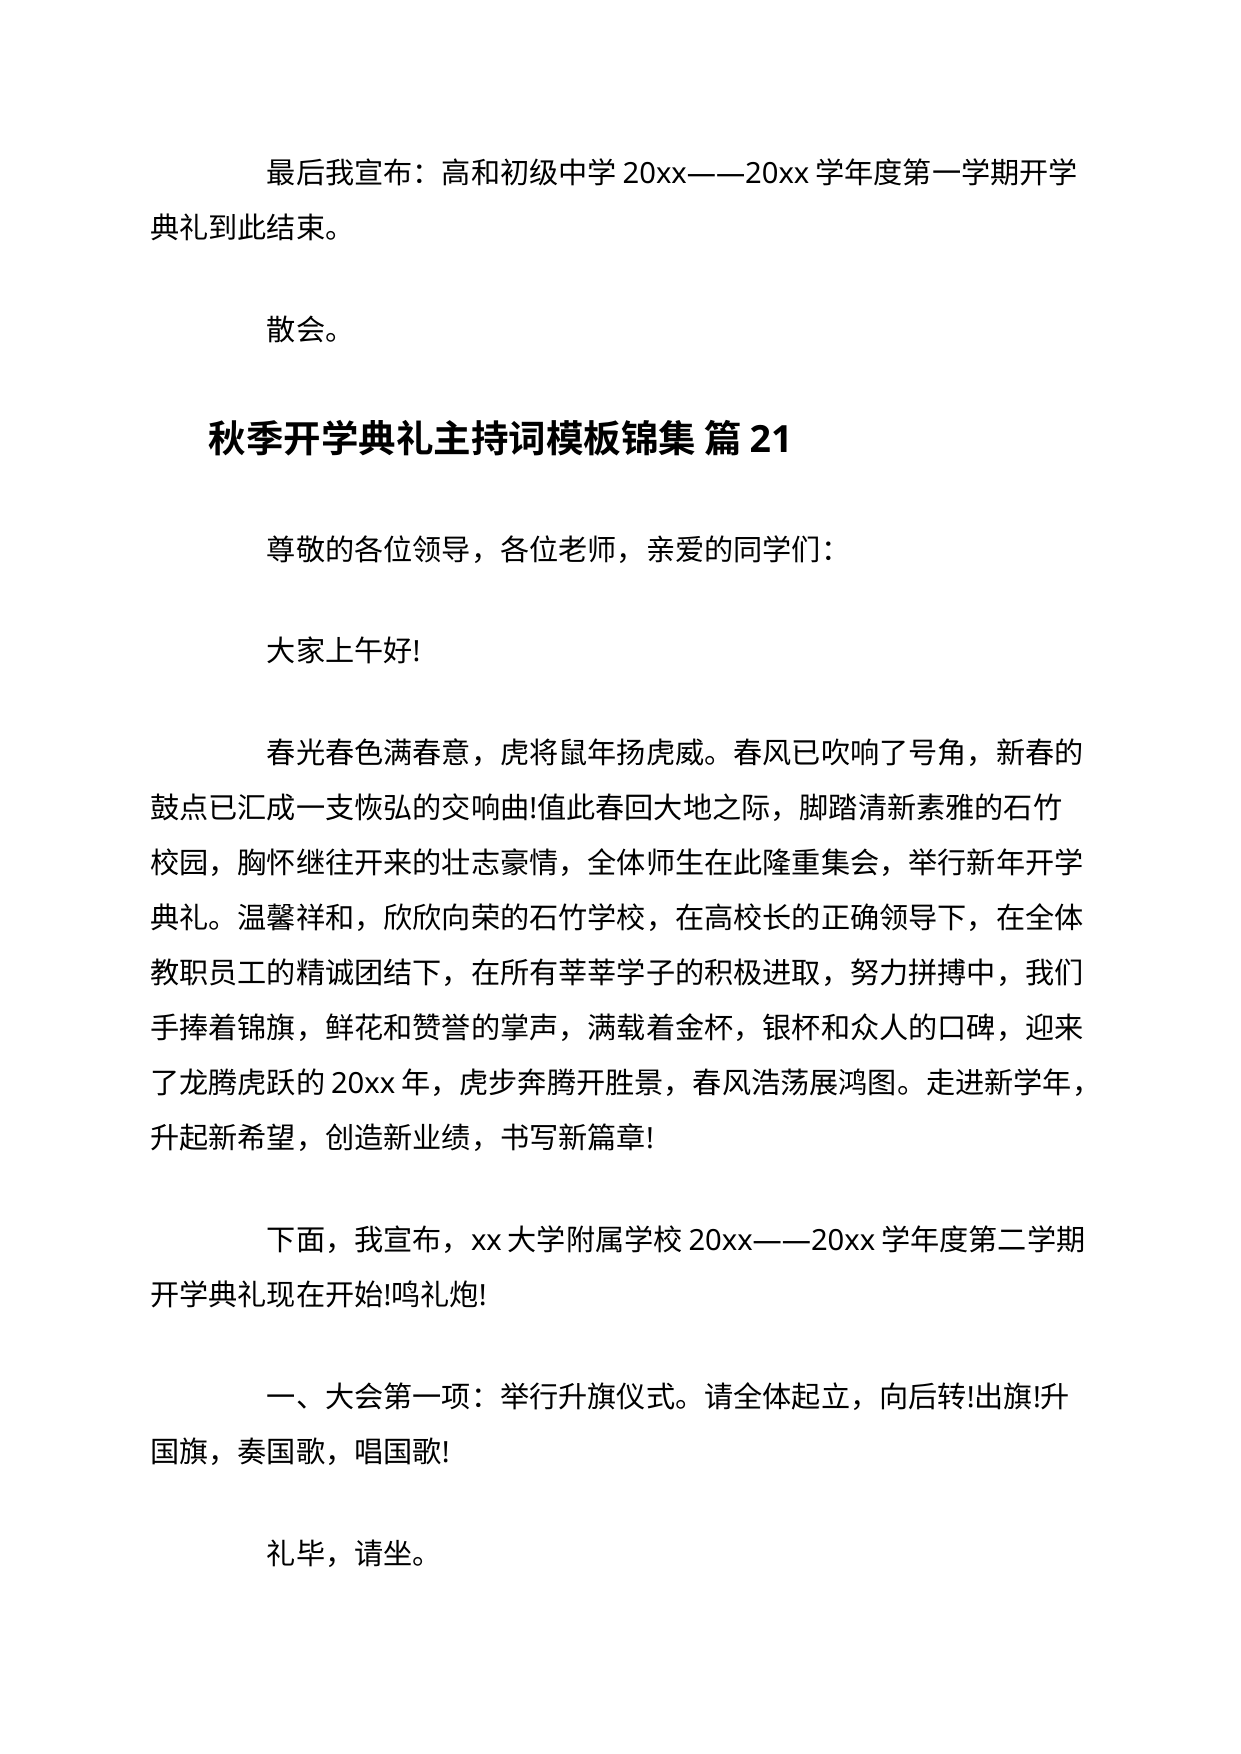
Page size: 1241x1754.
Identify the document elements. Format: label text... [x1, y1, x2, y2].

text 礼毕，请坐。 [150, 1530, 1090, 1573]
text 大家上午好! [150, 628, 1090, 670]
text 秋季开学典礼主持词模板锦集 篇21 [150, 408, 1090, 463]
text 散会。 [150, 307, 1090, 349]
text 春光春色满春意，虎将鼠年扬虎威。春风已吹响了号角，新春的鼓点已汇成一支恢弘的交响曲!值此春回大地之际，脚踏清新素雅的石竹校园，胸怀继往开来的壮志豪情，全体师生在此隆重集会，举行新年开学典礼。温馨祥和，欣欣向荣的石竹学校，在高校长的正确领导下，在全体教职员工的精诚团结下，在所有莘莘学子的积极进取，努力拼搏中，我们手捧着锦旗，鲜花和赞誉的掌声，满载着金杯，银杯和众人的口碑，迎来了龙腾虎跃的20xx年，虎步奔腾开胜景，春风浩荡展鸿图。走进新学年，升起新希望，创造新业绩，书写新篇章! [150, 730, 1090, 1157]
text 一、大会第一项：举行升旗仪式。请全体起立，向后转!出旗!升国旗，奏国歌，唱国歌! [150, 1373, 1090, 1471]
text 最后我宣布：高和初级中学20xx——20xx学年度第一学期开学典礼到此结束。 [150, 150, 1090, 247]
text 下面，我宣布，xx大学附属学校20xx——20xx学年度第二学期开学典礼现在开始!鸣礼炮! [150, 1216, 1090, 1314]
text 尊敬的各位领导，各位老师，亲爱的同学们： [150, 526, 1090, 568]
